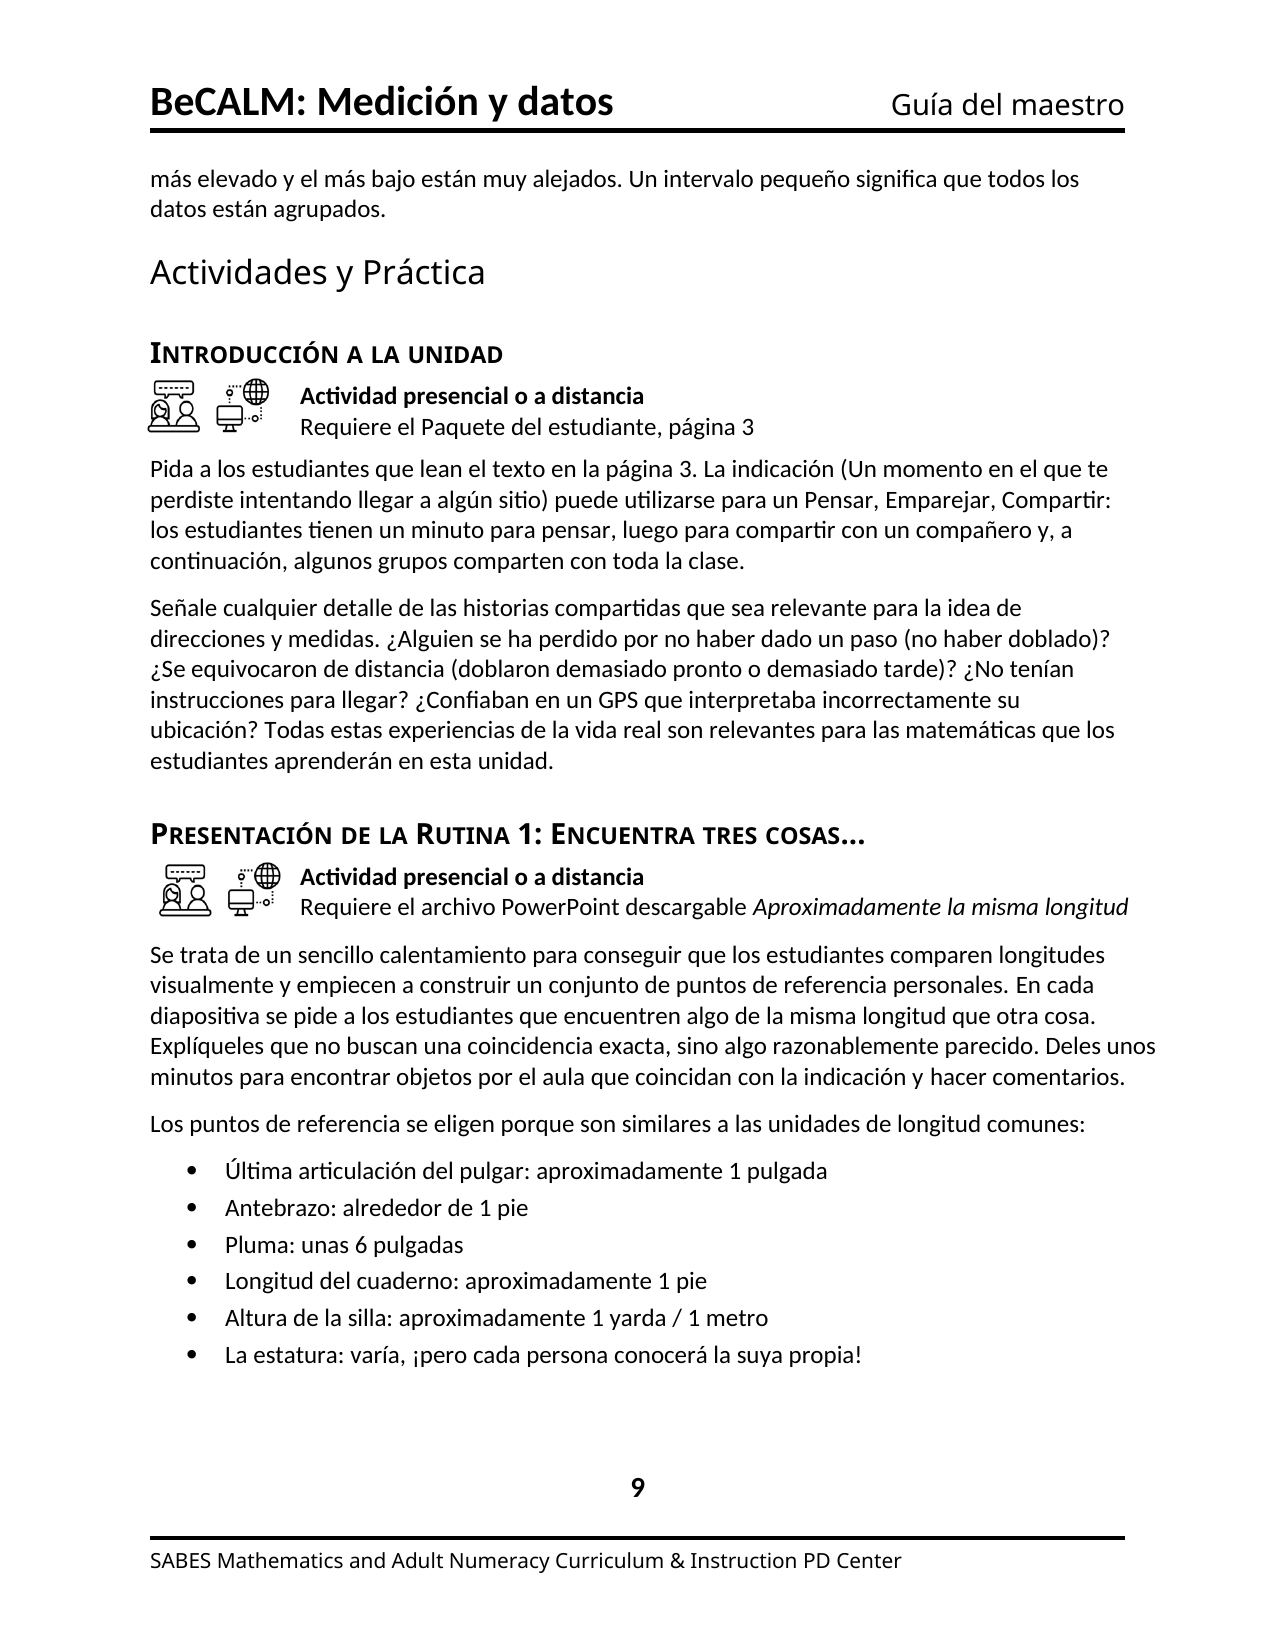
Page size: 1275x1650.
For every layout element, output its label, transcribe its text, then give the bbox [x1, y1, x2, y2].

list Longitud del cuaderno: aproximadamente 1 pie [187, 1266, 1125, 1296]
text Pida a los estudiantes que lean el texto en la página 3. La indicación (Un momento en el que te perdiste intentando llegar a algún sitio) puede utilizarse para un Pensar, Emparejar, Compartir: los estudiantes tienen un minuto para pensar, luego para compartir con un compañero y, a continuación, algunos grupos comparten con toda la clase. [150, 454, 1125, 576]
text Requiere el archivo PowerPoint descargable Aproximadamente la misma longitud [300, 892, 1134, 922]
title Presentación de la Rutina 1: Encuentra tres cosas... [150, 813, 1125, 853]
list Última articulación del pulgar: aproximadamente 1 pulgada [187, 1155, 1125, 1186]
text Requiere el Paquete del estudiante, página 3 [300, 411, 1125, 441]
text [150, 163, 1125, 224]
text Señale cualquier detalle de las historias compartidas que sea relevante para la idea de direcciones y medidas. ¿Alguien se ha perdido por no haber dado un paso (no haber doblado)? ¿Se equivocaron de distancia (doblaron demasiado pronto o demasiado tarde)? ¿No tenían instrucciones para llegar? ¿Confiaban en un GPS que interpretaba incorrectamente su ubicación? Todas estas experiencias de la vida real son relevantes para las matemáticas que los estudiantes aprenderán en esta unidad. [150, 592, 1125, 776]
subtitle Actividades y Práctica [150, 249, 1125, 294]
picture [150, 860, 289, 921]
list Antebrazo: alrededor de 1 pie [187, 1192, 1125, 1222]
list Altura de la silla: aproximadamente 1 yarda / 1 metro [187, 1302, 1125, 1333]
text Actividad presencial o a distancia [300, 861, 1125, 892]
list La estatura: varía, ¡pero cada persona conocerá la suya propia! [187, 1339, 1125, 1400]
text Se trata de un sencillo calentamiento para conseguir que los estudiantes comparen longitudes visualmente y empiecen a construir un conjunto de puntos de referencia personales. En cada diapositiva se pide a los estudiantes que encuentren algo de la misma longitud que otra cosa. Explíqueles que no buscan una coincidencia exacta, sino algo razonablemente parecido. Deles unos minutos para encontrar objetos por el aula que coincidan con la indicación y hacer comentarios. [150, 939, 1162, 1091]
text Actividad presencial o a distancia [300, 380, 1125, 411]
list Pluma: unas 6 pulgadas [187, 1229, 1125, 1259]
text Los puntos de referencia se eligen porque son similares a las unidades de longitud comunes: [150, 1108, 1125, 1138]
title Introducción a la unidad [150, 332, 1125, 372]
picture [138, 376, 278, 437]
